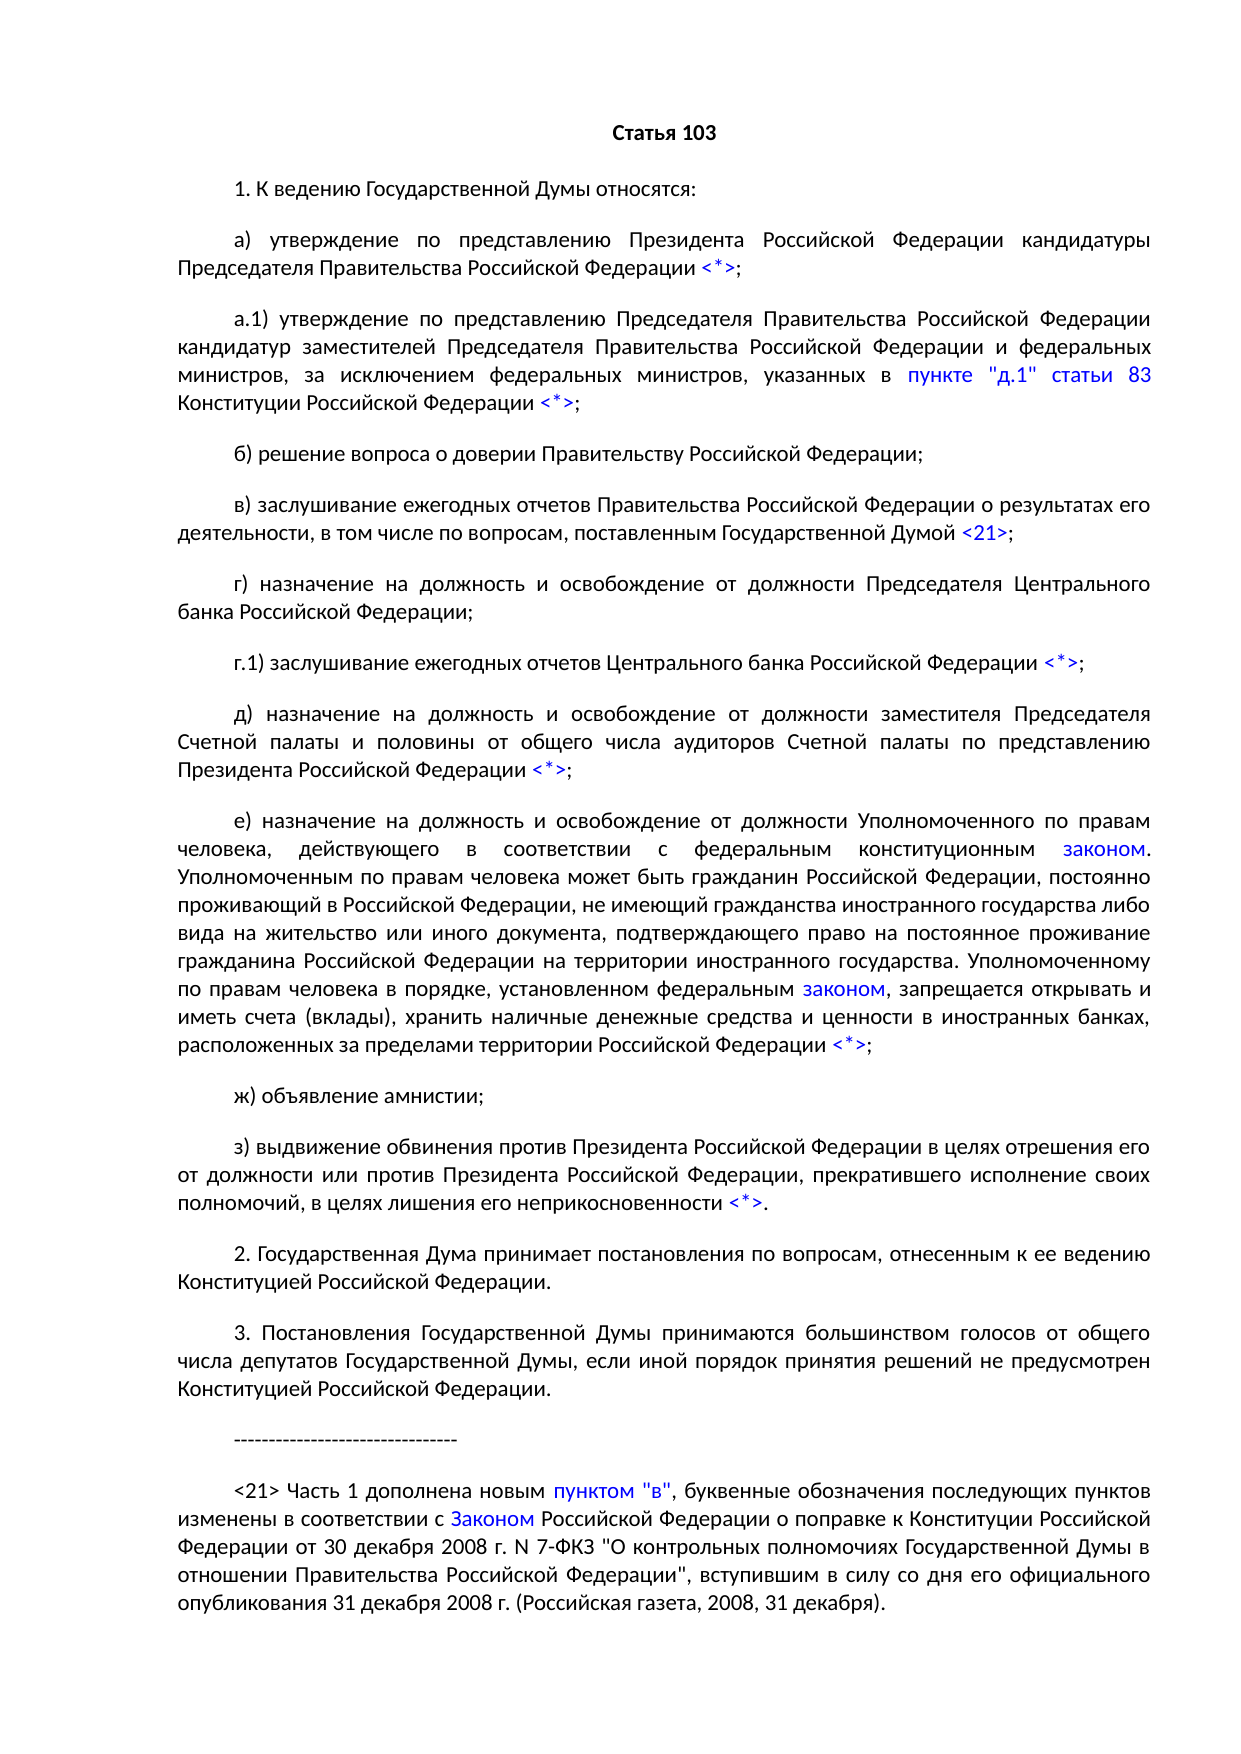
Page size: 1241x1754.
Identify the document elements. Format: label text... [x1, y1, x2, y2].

text в) заслушивание ежегодных отчетов Правительства Российской Федерации о результатах его деятельности, в том числе по вопросам, поставленным Государственной Думой <21>; [177, 490, 1152, 546]
text б) решение вопроса о доверии Правительству Российской Федерации; [177, 439, 1152, 467]
text г) назначение на должность и освобождение от должности Председателя Центрального банка Российской Федерации; [177, 569, 1152, 625]
text з) выдвижение обвинения против Президента Российской Федерации в целях отрешения его от должности или против Президента Российской Федерации, прекратившего исполнение своих полномочий, в целях лишения его неприкосновенности <*>. [177, 1132, 1152, 1216]
text ж) объявление амнистии; [177, 1081, 1152, 1109]
text а.1) утверждение по представлению Председателя Правительства Российской Федерации кандидатур заместителей Председателя Правительства Российской Федерации и федеральных министров, за исключением федеральных министров, указанных в пункте "д.1" статьи 83 Конституции Российской Федерации <*>; [177, 304, 1152, 416]
text <21> Часть 1 дополнена новым пунктом "в", буквенные обозначения последующих пунктов изменены в соответствии с Законом Российской Федерации о поправке к Конституции Российской Федерации от 30 декабря 2008 г. N 7-ФКЗ "О контрольных полномочиях Государственной Думы в отношении Правительства Российской Федерации", вступившим в силу со дня его официального опубликования 31 декабря 2008 г. (Российская газета, 2008, 31 декабря). [177, 1476, 1152, 1616]
title Статья 103 [177, 118, 1152, 146]
text е) назначение на должность и освобождение от должности Уполномоченного по правам человека, действующего в соответствии с федеральным конституционным законом. Уполномоченным по правам человека может быть гражданин Российской Федерации, постоянно проживающий в Российской Федерации, не имеющий гражданства иностранного государства либо вида на жительство или иного документа, подтверждающего право на постоянное проживание гражданина Российской Федерации на территории иностранного государства. Уполномоченному по правам человека в порядке, установленном федеральным законом, запрещается открывать и иметь счета (вклады), хранить наличные денежные средства и ценности в иностранных банках, расположенных за пределами территории Российской Федерации <*>; [177, 806, 1152, 1058]
text 2. Государственная Дума принимает постановления по вопросам, отнесенным к ее ведению Конституцией Российской Федерации. [177, 1239, 1152, 1295]
text 3. Постановления Государственной Думы принимаются большинством голосов от общего числа депутатов Государственной Думы, если иной порядок принятия решений не предусмотрен Конституцией Российской Федерации. [177, 1318, 1152, 1402]
text д) назначение на должность и освобождение от должности заместителя Председателя Счетной палаты и половины от общего числа аудиторов Счетной палаты по представлению Президента Российской Федерации <*>; [177, 699, 1152, 783]
text г.1) заслушивание ежегодных отчетов Центрального банка Российской Федерации <*>; [177, 648, 1152, 676]
text 1. К ведению Государственной Думы относятся: [177, 174, 1152, 202]
text -------------------------------- [177, 1425, 1152, 1453]
text а) утверждение по представлению Президента Российской Федерации кандидатуры Председателя Правительства Российской Федерации <*>; [177, 225, 1152, 281]
